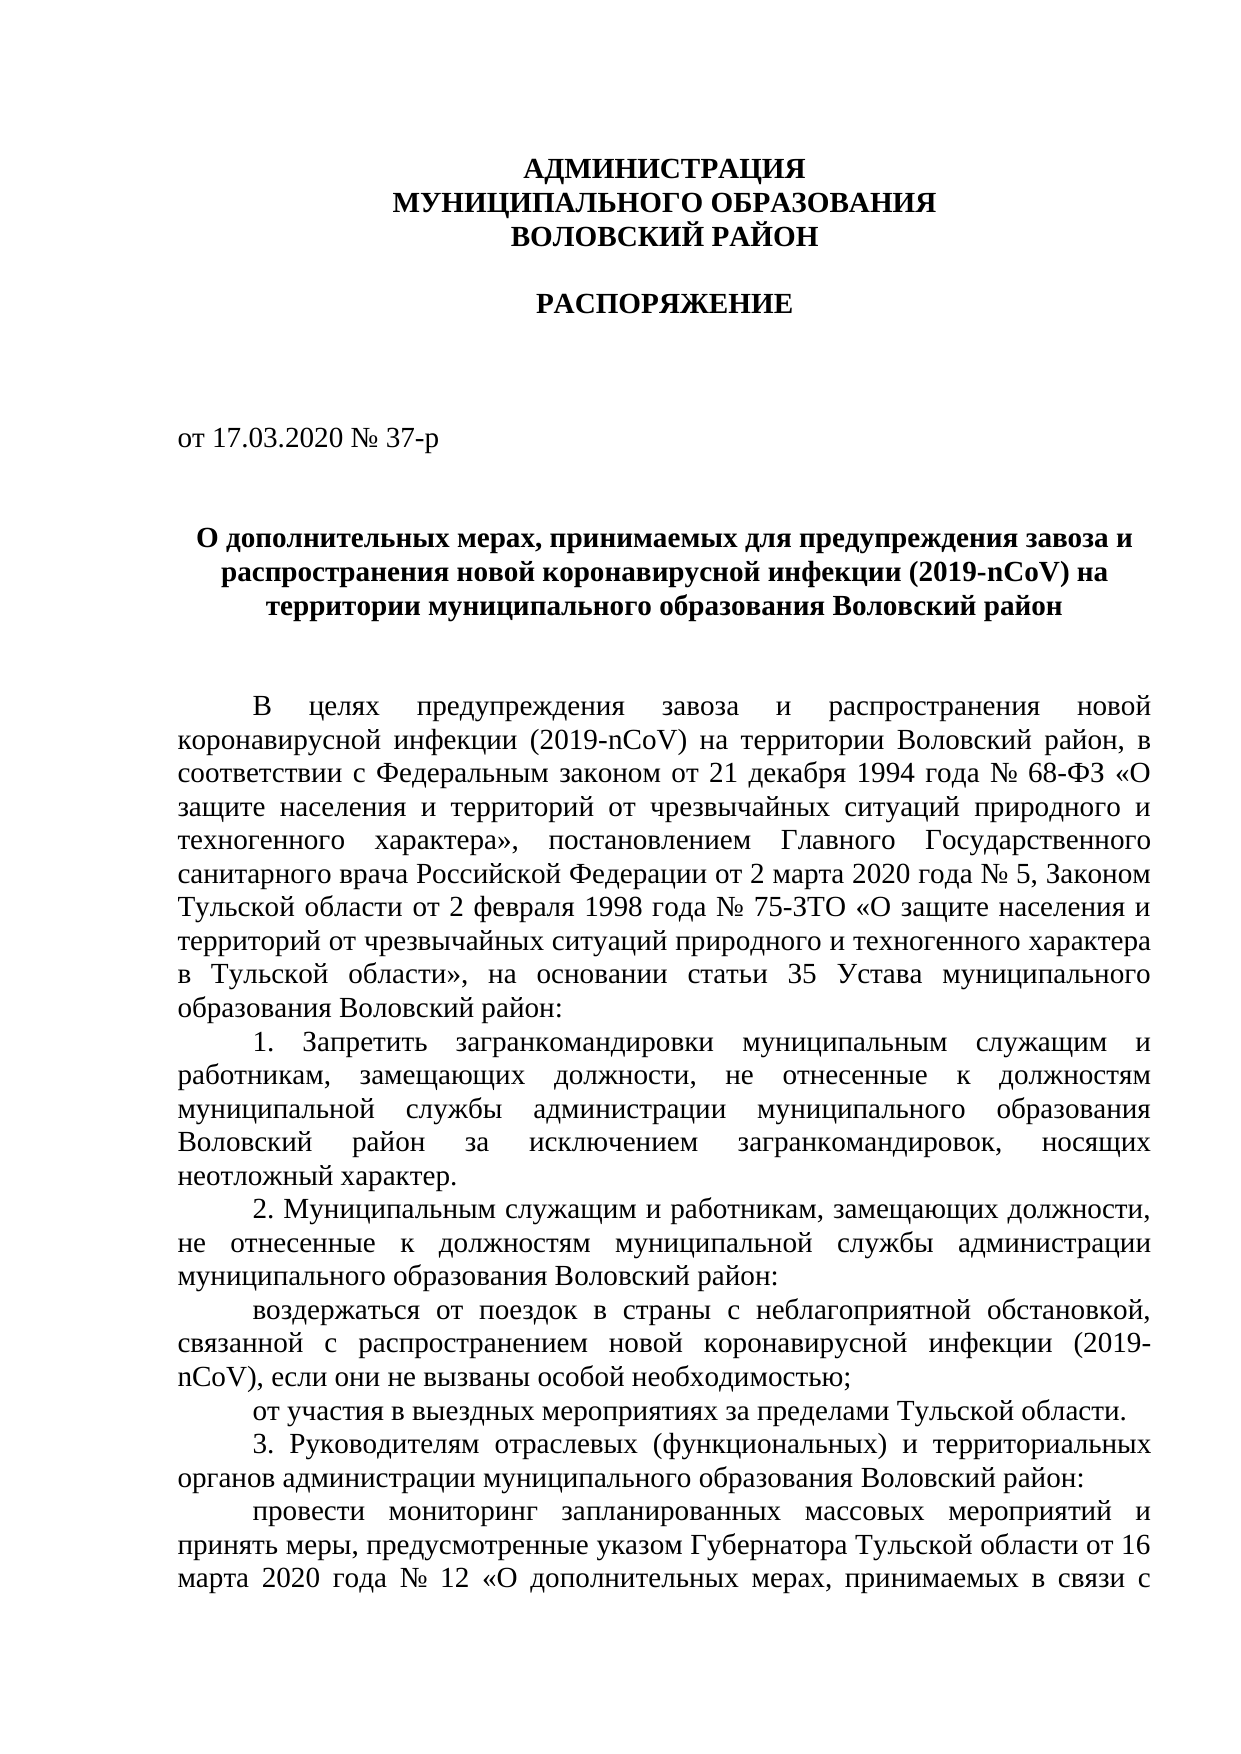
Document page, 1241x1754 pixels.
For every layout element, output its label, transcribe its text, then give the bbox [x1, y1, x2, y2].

text ВОЛОВСКИЙ РАЙОН [177, 219, 1152, 252]
text 1. Запретить загранкомандировки муниципальным служащим и работникам, замещающих должности, не отнесенные к должностям муниципальной службы администрации муниципального образования Воловский район за исключением загранкомандировок, носящих неотложный характер. [177, 1024, 1152, 1191]
text 3. Руководителям отраслевых (функциональных) и территориальных органов администрации муниципального образования Воловский район: [177, 1426, 1152, 1493]
text от 17.03.2020 № 37-р [177, 420, 1152, 453]
text от участия в выездных мероприятиях за пределами Тульской области. [177, 1393, 1152, 1426]
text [177, 1493, 1152, 1594]
text воздержаться от поездок в страны с неблагоприятной обстановкой, связанной с распространением новой коронавирусной инфекции (2019-nCoV), если они не вызваны особой необходимостью; [177, 1292, 1152, 1393]
text АДМИНИСТРАЦИЯ [177, 152, 1152, 185]
text РАСПОРЯЖЕНИЕ [177, 286, 1152, 319]
text МУНИЦИПАЛЬНОГО ОБРАЗОВАНИЯ [177, 185, 1152, 219]
text О дополнительных мерах, принимаемых для предупреждения завоза и распространения новой коронавирусной инфекции (2019-nCoV) на территории муниципального образования Воловский район [177, 521, 1152, 621]
text 2. Муниципальным служащим и работникам, замещающих должности, не отнесенные к должностям муниципальной службы администрации муниципального образования Воловский район: [177, 1191, 1152, 1292]
text В целях предупреждения завоза и распространения новой коронавирусной инфекции (2019-nCoV) на территории Воловский район, в соответствии с Федеральным законом от 21 декабря 1994 года № 68-ФЗ «О защите населения и территорий от чрезвычайных ситуаций природного и техногенного характера», постановлением Главного Государственного санитарного врача Российской Федерации от 2 марта 2020 года № 5, Законом Тульской области от 2 февраля 1998 года № 75-ЗТО «О защите населения и территорий от чрезвычайных ситуаций природного и техногенного характера в Тульской области», на основании статьи 35 Устава муниципального образования Воловский район: [177, 688, 1152, 1024]
